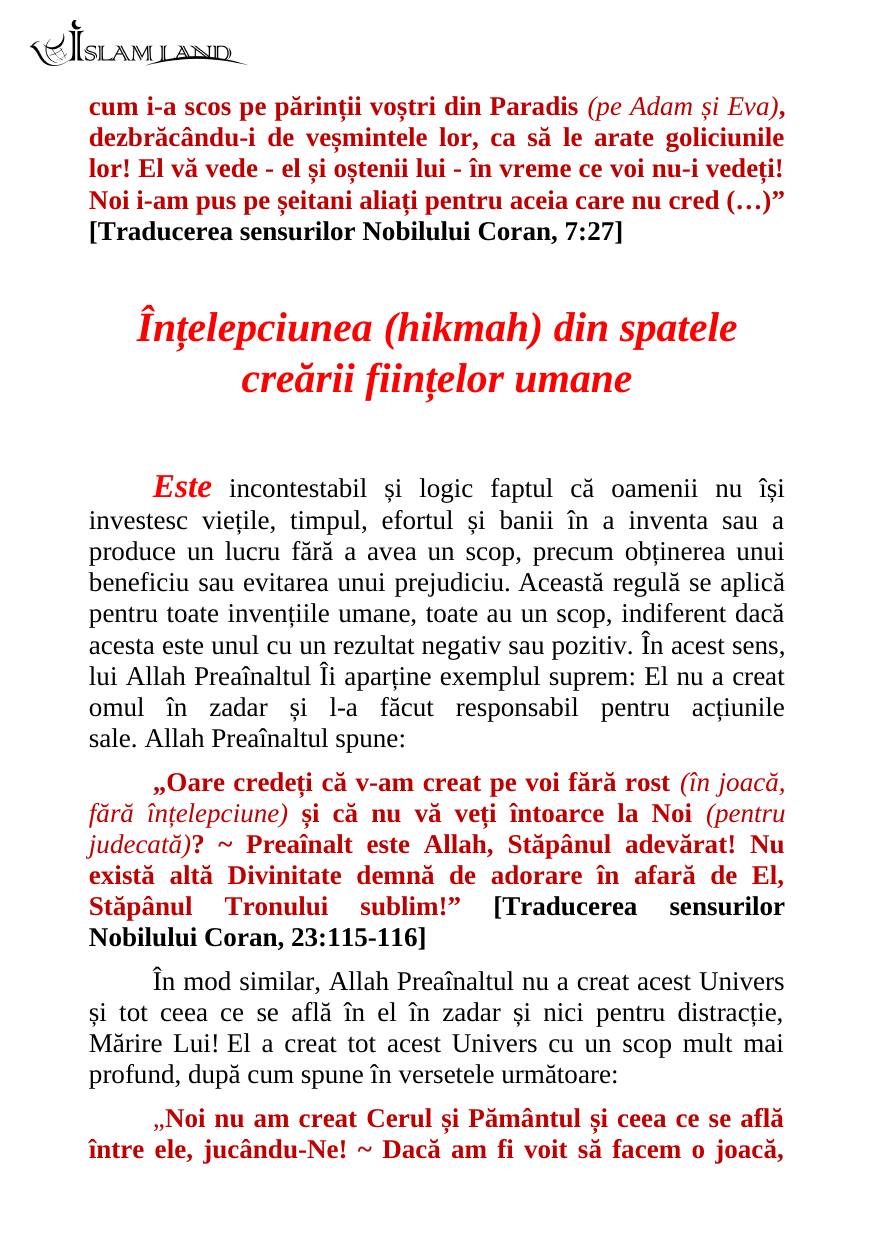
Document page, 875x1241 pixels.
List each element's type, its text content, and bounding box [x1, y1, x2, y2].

text „Oare credeți că v-am creat pe voi fără rost (în joacă, fără înțelepciune) și că nu vă veți întoarce la Noi (pentru judecată)? ~ Preaînalt este Allah, Stăpânul adevărat! Nu există altă Divinitate demnă de adorare în afară de El, Stăpânul Tronului sublim!” [Traducerea sensurilor Nobilului Coran, 23:115-116] [89, 766, 785, 953]
text Înțelepciunea (hikmah) din spatele creării ființelor umane [89, 302, 785, 402]
picture [29, 20, 249, 66]
text În mod similar, Allah Preaînaltul nu a creat acest Univers și tot ceea ce se află în el în zadar și nici pentru distracție, Mărire Lui! El a creat tot acest Univers cu un scop mult mai profund, după cum spune în versetele următoare: [89, 965, 785, 1090]
text Este incontestabil și logic faptul că oamenii nu își investesc viețile, timpul, efortul și banii în a inventa sau a produce un lucru fără a avea un scop, precum obținerea unui beneficiu sau evitarea unui prejudiciu. Această regulă se aplică pentru toate invențiile umane, toate au un scop, indiferent dacă acesta este unul cu un rezultat negativ sau pozitiv. În acest sens, lui Allah Preaînaltul Îi aparține exemplul suprem: El nu a creat omul în zadar și l-a făcut responsabil pentru acțiunile sale. Allah Preaînaltul spune: [89, 466, 785, 753]
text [89, 1102, 785, 1164]
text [89, 90, 785, 246]
